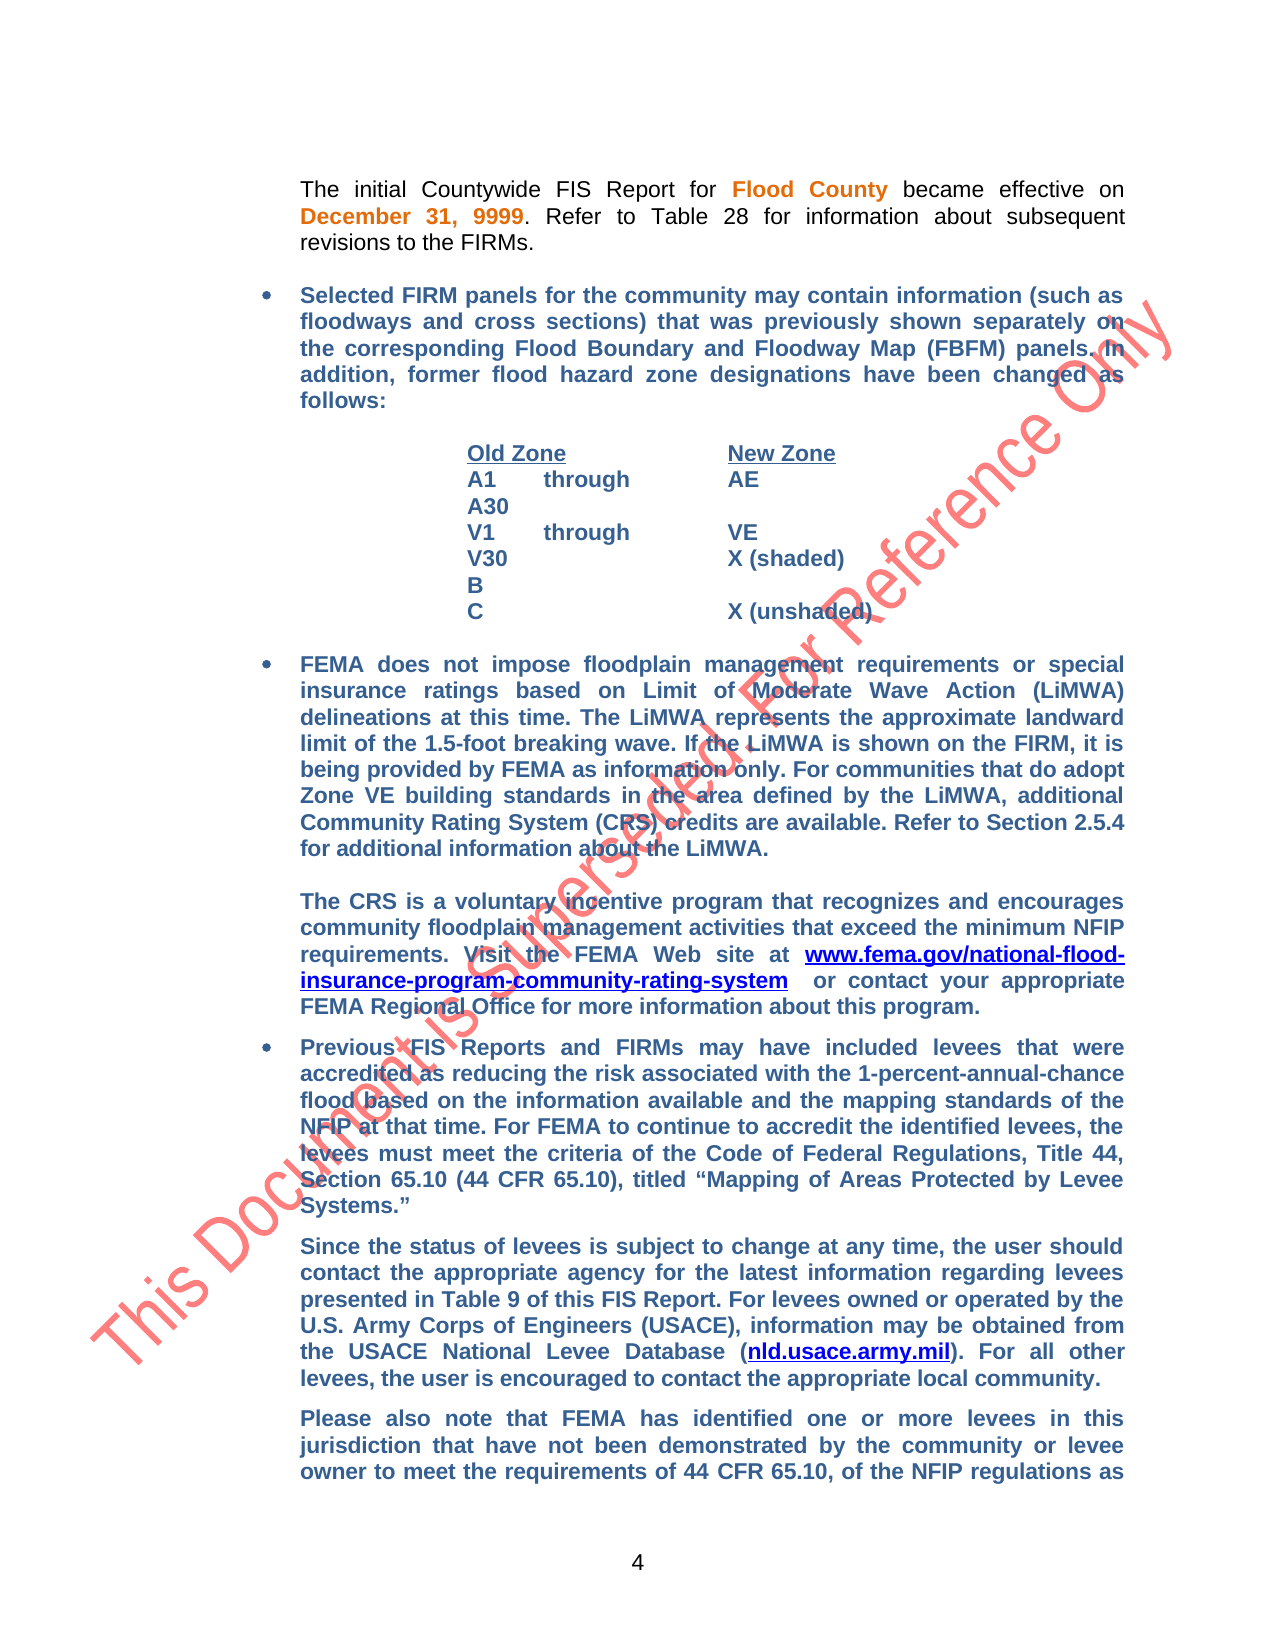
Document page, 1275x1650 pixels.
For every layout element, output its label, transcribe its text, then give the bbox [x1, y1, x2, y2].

table_cell AE [641, 466, 894, 519]
table_header Old Zone [381, 440, 641, 466]
table_cell A1 through A30 [381, 466, 641, 519]
list Selected FIRM panels for the community may contain information (such as floodways and cross sections) that was previously shown separately on the corresponding Flood Boundary and Floodway Map (FBFM) panels. In addition, former flood hazard zone designations have been changed as follows: [262, 282, 1125, 413]
text The CRS is a voluntary incentive program that recognizes and encourages community floodplain management activities that exceed the minimum NFIP requirements. Visit the FEMA Web site at www.fema.gov/national-flood-insurance-program-community-rating-system or contact your appropriate FEMA Regional Office for more information about this program. [300, 888, 1125, 1020]
table_cell VE X (shaded) [641, 519, 894, 598]
table_header New Zone [641, 440, 894, 466]
text Since the status of levees is subject to change at any time, the user should contact the appropriate agency for the latest information regarding levees presented in Table 9 of this FIS Report. For levees owned or operated by the U.S. Army Corps of Engineers (USACE), information may be obtained from the USACE National Levee Database (nld.usace.army.mil). For all other levees, the user is encouraged to contact the appropriate local community. [300, 1233, 1125, 1391]
list FEMA does not impose floodplain management requirements or special insurance ratings based on Limit of Moderate Wave Action (LiMWA) delineations at this time. The LiMWA represents the approximate landward limit of the 1.5-foot breaking wave. If the LiMWA is shown on the FIRM, it is being provided by FEMA as information only. For communities that do adopt Zone VE building standards in the area defined by the LiMWA, additional Community Rating System (CRS) credits are available. Refer to Section 2.5.4 for additional information about the LiMWA. [262, 651, 1125, 862]
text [300, 1405, 1125, 1484]
text The initial Countywide FIS Report for Flood County became effective on December 31, 9999. Refer to Table 28 for information about subsequent revisions to the FIRMs. [300, 176, 1125, 255]
table_cell X (unshaded) [641, 598, 894, 624]
table_cell C [381, 598, 641, 624]
table_cell V1 through V30 B [381, 519, 641, 598]
list Previous FIS Reports and FIRMs may have included levees that were accredited as reducing the risk associated with the 1-percent-annual-chance flood based on the information available and the mapping standards of the NFIP at that time. For FEMA to continue to accredit the identified levees, the levees must meet the criteria of the Code of Federal Regulations, Title 44, Section 65.10 (44 CFR 65.10), titled “Mapping of Areas Protected by Levee Systems.” [262, 1034, 1125, 1218]
